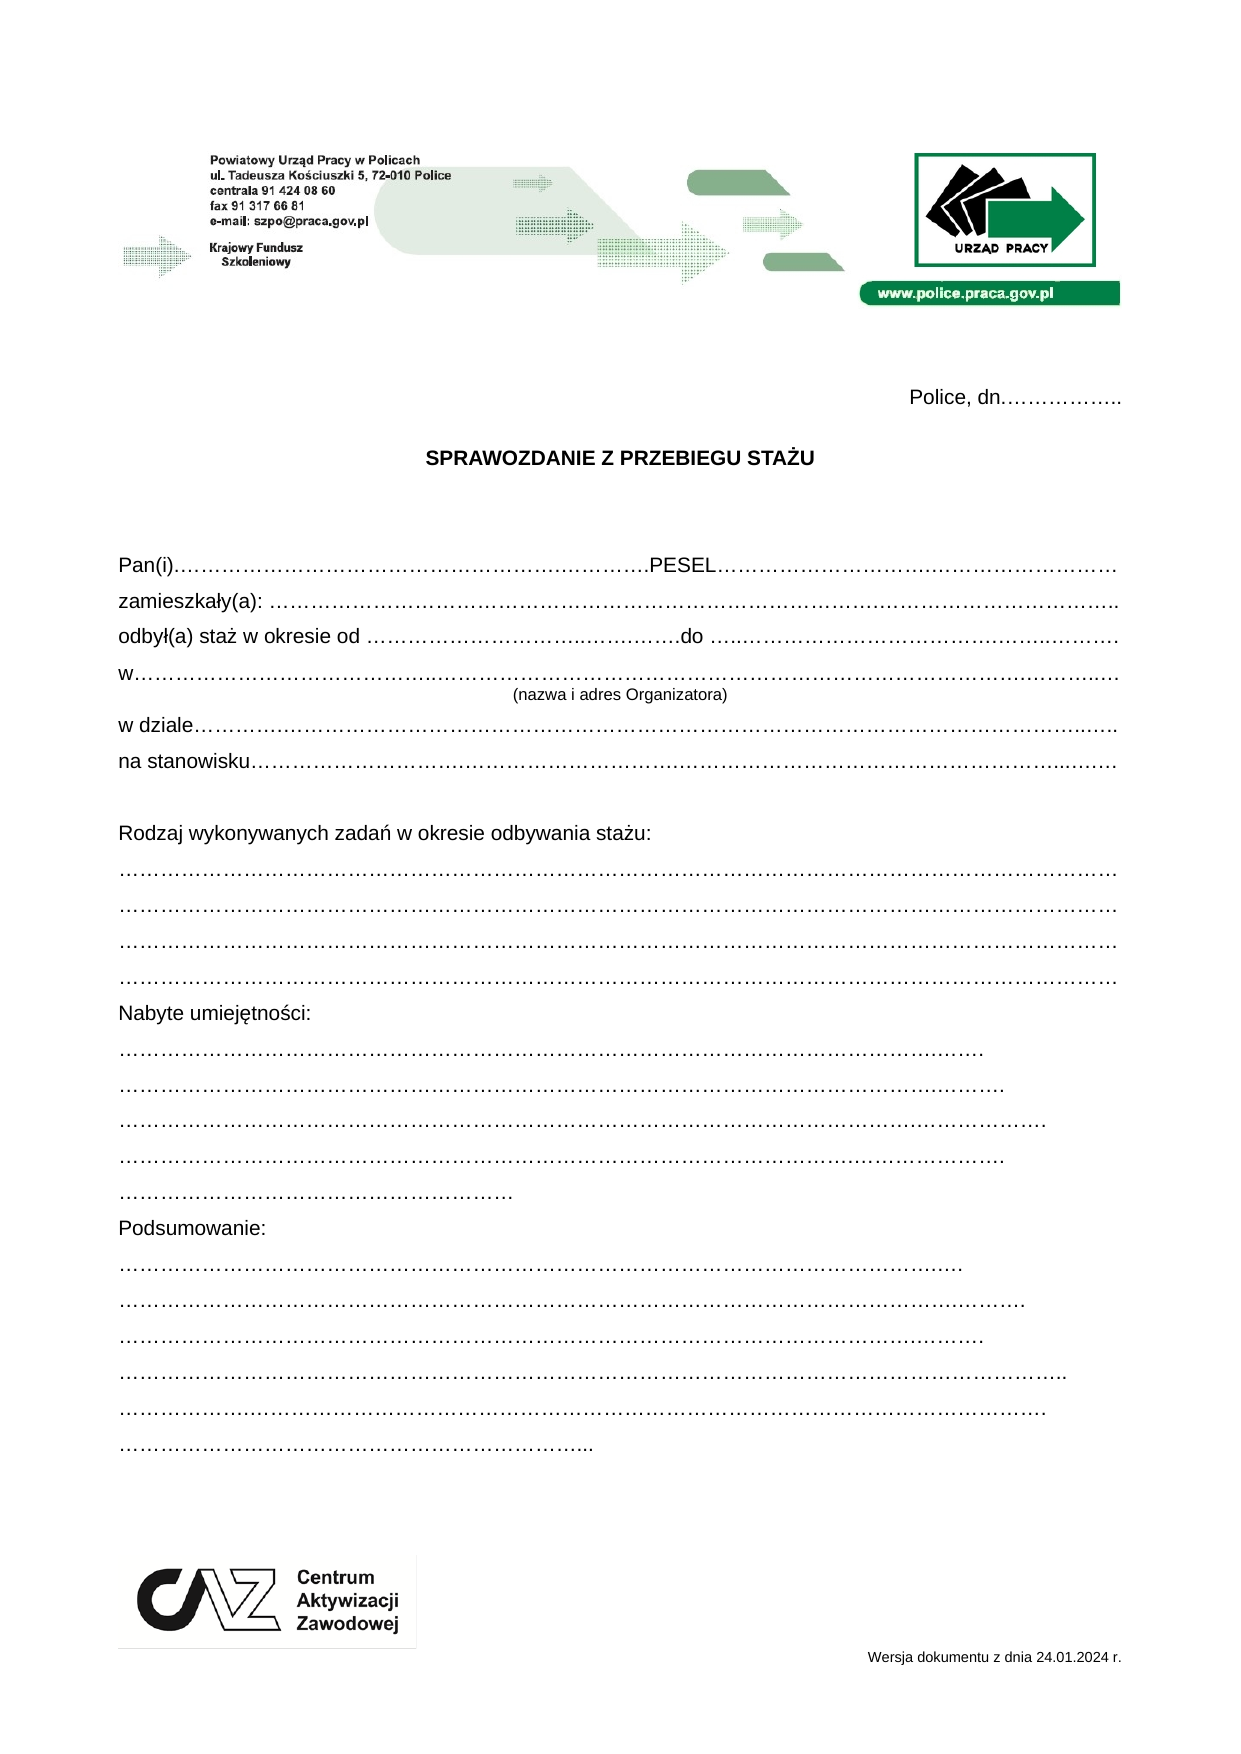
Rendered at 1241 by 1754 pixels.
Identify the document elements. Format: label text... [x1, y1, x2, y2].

text w……………………………………..………………………………………………………………………….………..… [118, 660, 1122, 684]
text zamieszkały(a): …………………………………………………………………………….…………………………….. [118, 588, 1122, 612]
text ……………………………………………………………………………………………………………………………………………………………………………………………………………………………………………………………………………………………………………………………………………………………………………………………………………………………………………………………………………………………………………………………… [118, 857, 1122, 988]
text ……………………………………………………………………………………………………….…….……………………………………………………………………………………………………….……….…………………………………………………………………………………………………….……………….…………………………………………………………………………………………….………………….………………………………………………… [118, 1036, 1122, 1204]
text Podsumowanie: [118, 1216, 1122, 1240]
text ……………………………………………………………………………………………………….….………………………………………………………………………………………………………….……….…………………………………………………………………………………………………….……….………………………………………………………………………………………………………………………..……………….…………………………………………………………………………………………………….…………………………………………………………... [118, 1252, 1122, 1456]
text Rodzaj wykonywanych zadań w okresie odbywania stażu: [118, 821, 1122, 845]
text (nazwa i adres Organizatora) [118, 684, 1122, 703]
picture [118, 137, 1122, 309]
subtitle SPRAWOZDANIE Z PRZEBIEGU STAŻU [118, 446, 1122, 469]
text Pan(i).……………………………………………….………….PESEL………………………….……………………… [118, 552, 1122, 576]
text Police, dn.…………….. [118, 385, 1122, 409]
text Nabyte umiejętności: [118, 1001, 1122, 1024]
text na stanowisku………………………….………………………….………………………………………………...….… [118, 749, 1122, 773]
text odbył(a) staż w okresie od …………………………..…….…….do …..……………………………….……..………. [118, 624, 1122, 648]
text w dziale………….……………………………………………………………………………………………………..….. [118, 713, 1122, 737]
picture [118, 1555, 417, 1649]
